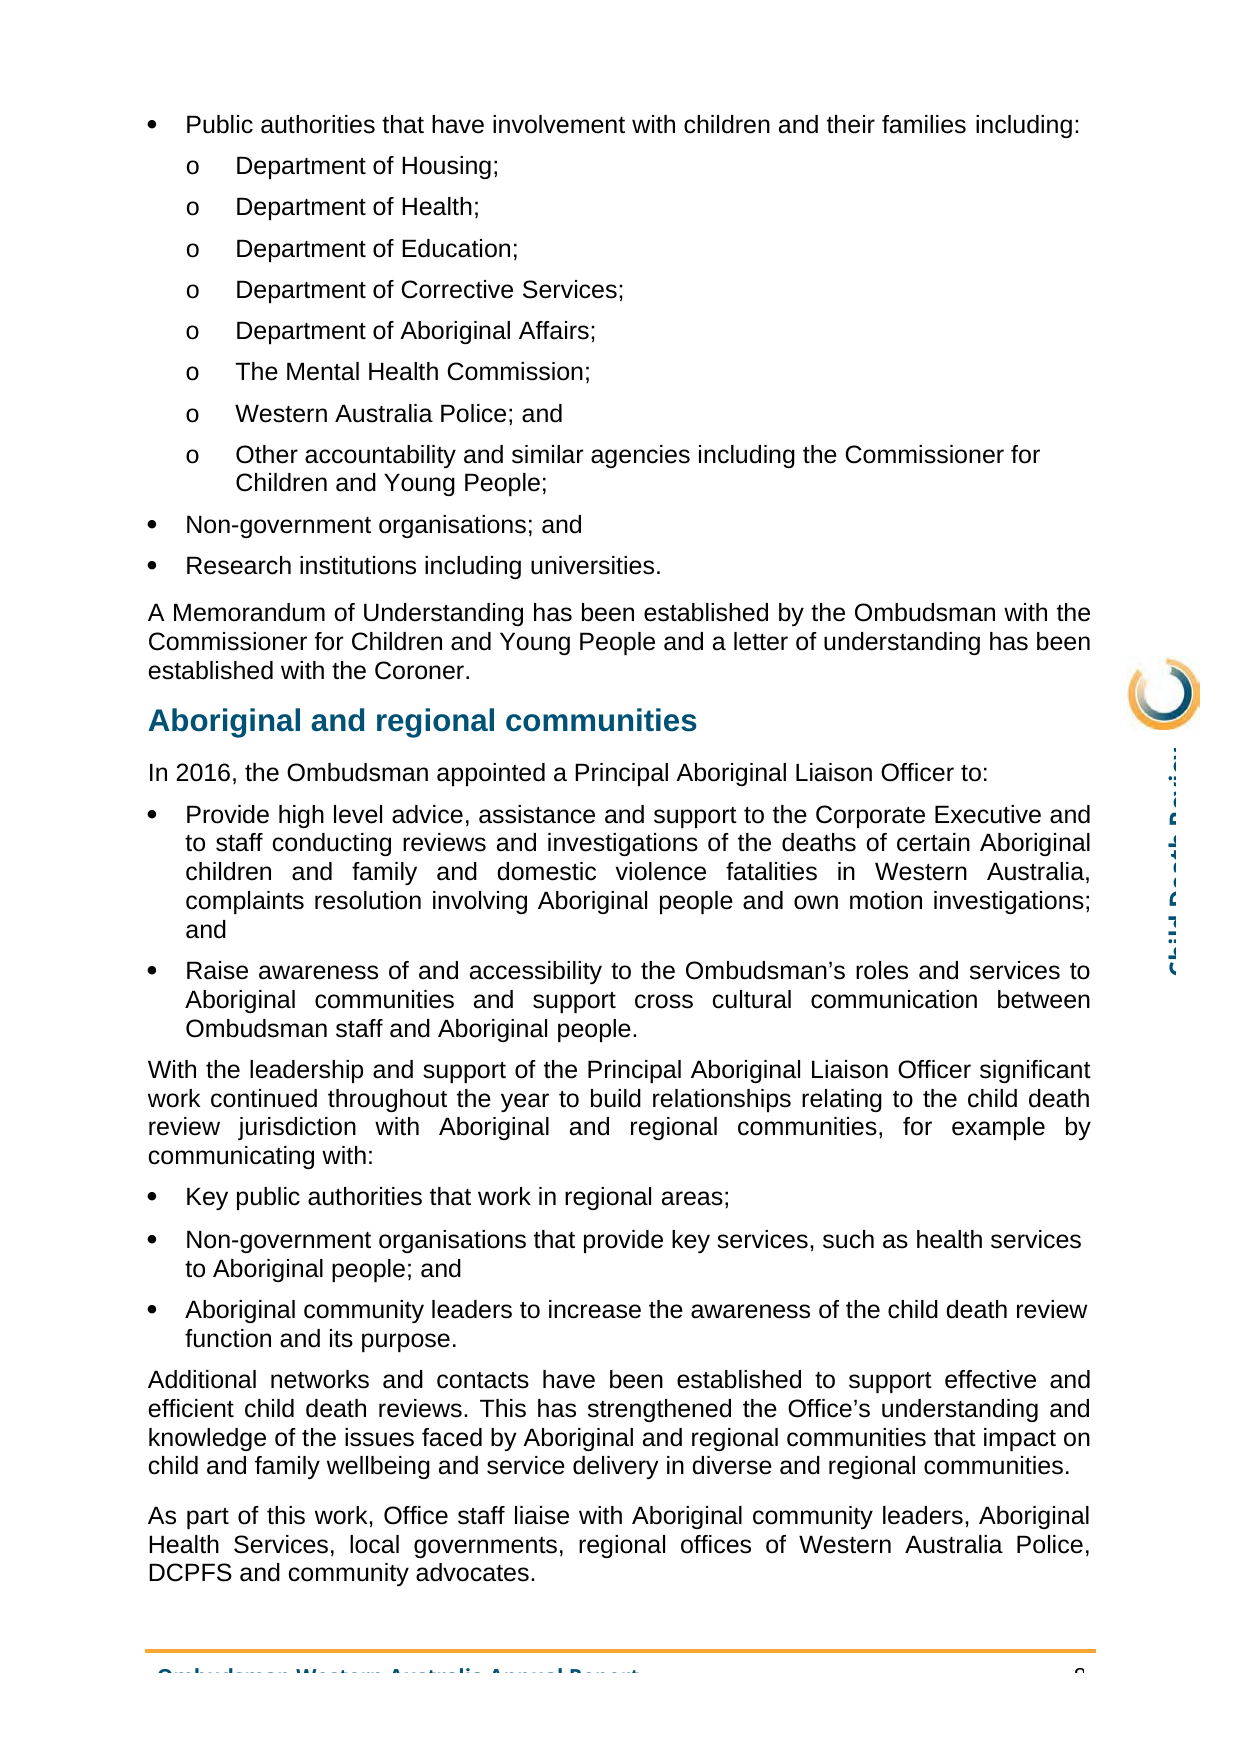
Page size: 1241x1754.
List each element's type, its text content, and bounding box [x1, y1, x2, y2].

list Public authorities that have involvement with children and their families including: [148, 110, 1211, 139]
picture [1152, 787, 1192, 1002]
list Aboriginal community leaders to increase the awareness of the child death review function and its purpose. [148, 1295, 1093, 1353]
text Aboriginal and regional communities [148, 702, 1211, 738]
list Research institutions including universities. [148, 551, 1211, 580]
list Non-government organisations; and [148, 510, 1211, 539]
picture [1152, 738, 1192, 758]
picture [1127, 656, 1200, 702]
list Department of Corrective Services; [185, 275, 1211, 306]
text A Memorandum of Understanding has been established by the Ombudsman with the Commissioner for Children and Young People and a letter of understanding has been established with the Coroner. [148, 598, 1093, 684]
list Raise awareness of and accessibility to the Ombudsman’s roles and services to Aboriginal communities and support cross cultural communication between Ombudsman staff and Aboriginal people. [148, 956, 1093, 1042]
list The Mental Health Commission; [185, 357, 1211, 388]
list Department of Health; [185, 192, 1211, 223]
list Department of Education; [185, 233, 1211, 264]
text In 2016, the Ombudsman appointed a Principal Aboriginal Liaison Officer to: [148, 758, 1211, 787]
list Western Australia Police; and [185, 398, 1211, 429]
list Department of Housing; [185, 151, 1211, 182]
list Key public authorities that work in regional areas; [148, 1182, 1211, 1211]
list Other accountability and similar agencies including the Commissioner for Children and Young People; [185, 440, 1093, 498]
list Department of Aboriginal Affairs; [185, 316, 1211, 347]
text With the leadership and support of the Principal Aboriginal Liaison Officer significant work continued throughout the year to build relationships relating to the child death review jurisdiction with Aboriginal and regional communities, for example by communicating with: [148, 1055, 1093, 1170]
list Non-government organisations that provide key services, such as health services to Aboriginal people; and [148, 1226, 1093, 1283]
text Additional networks and contacts have been established to support effective and efficient child death reviews. This has strengthened the Office’s understanding and knowledge of the issues faced by Aboriginal and regional communities that impact on child and family wellbeing and service delivery in diverse and regional communities. [148, 1365, 1093, 1480]
list Provide high level advice, assistance and support to the Corporate Executive and to staff conducting reviews and investigations of the deaths of certain Aboriginal children and family and domestic violence fatalities in Western Australia, complaints resolution involving Aboriginal people and own motion investigations; and [148, 799, 1093, 943]
text As part of this work, Office staff liaise with Aboriginal community leaders, Aboriginal Health Services, local governments, regional offices of Western Australia Police, DCPFS and community advocates. [148, 1501, 1093, 1587]
